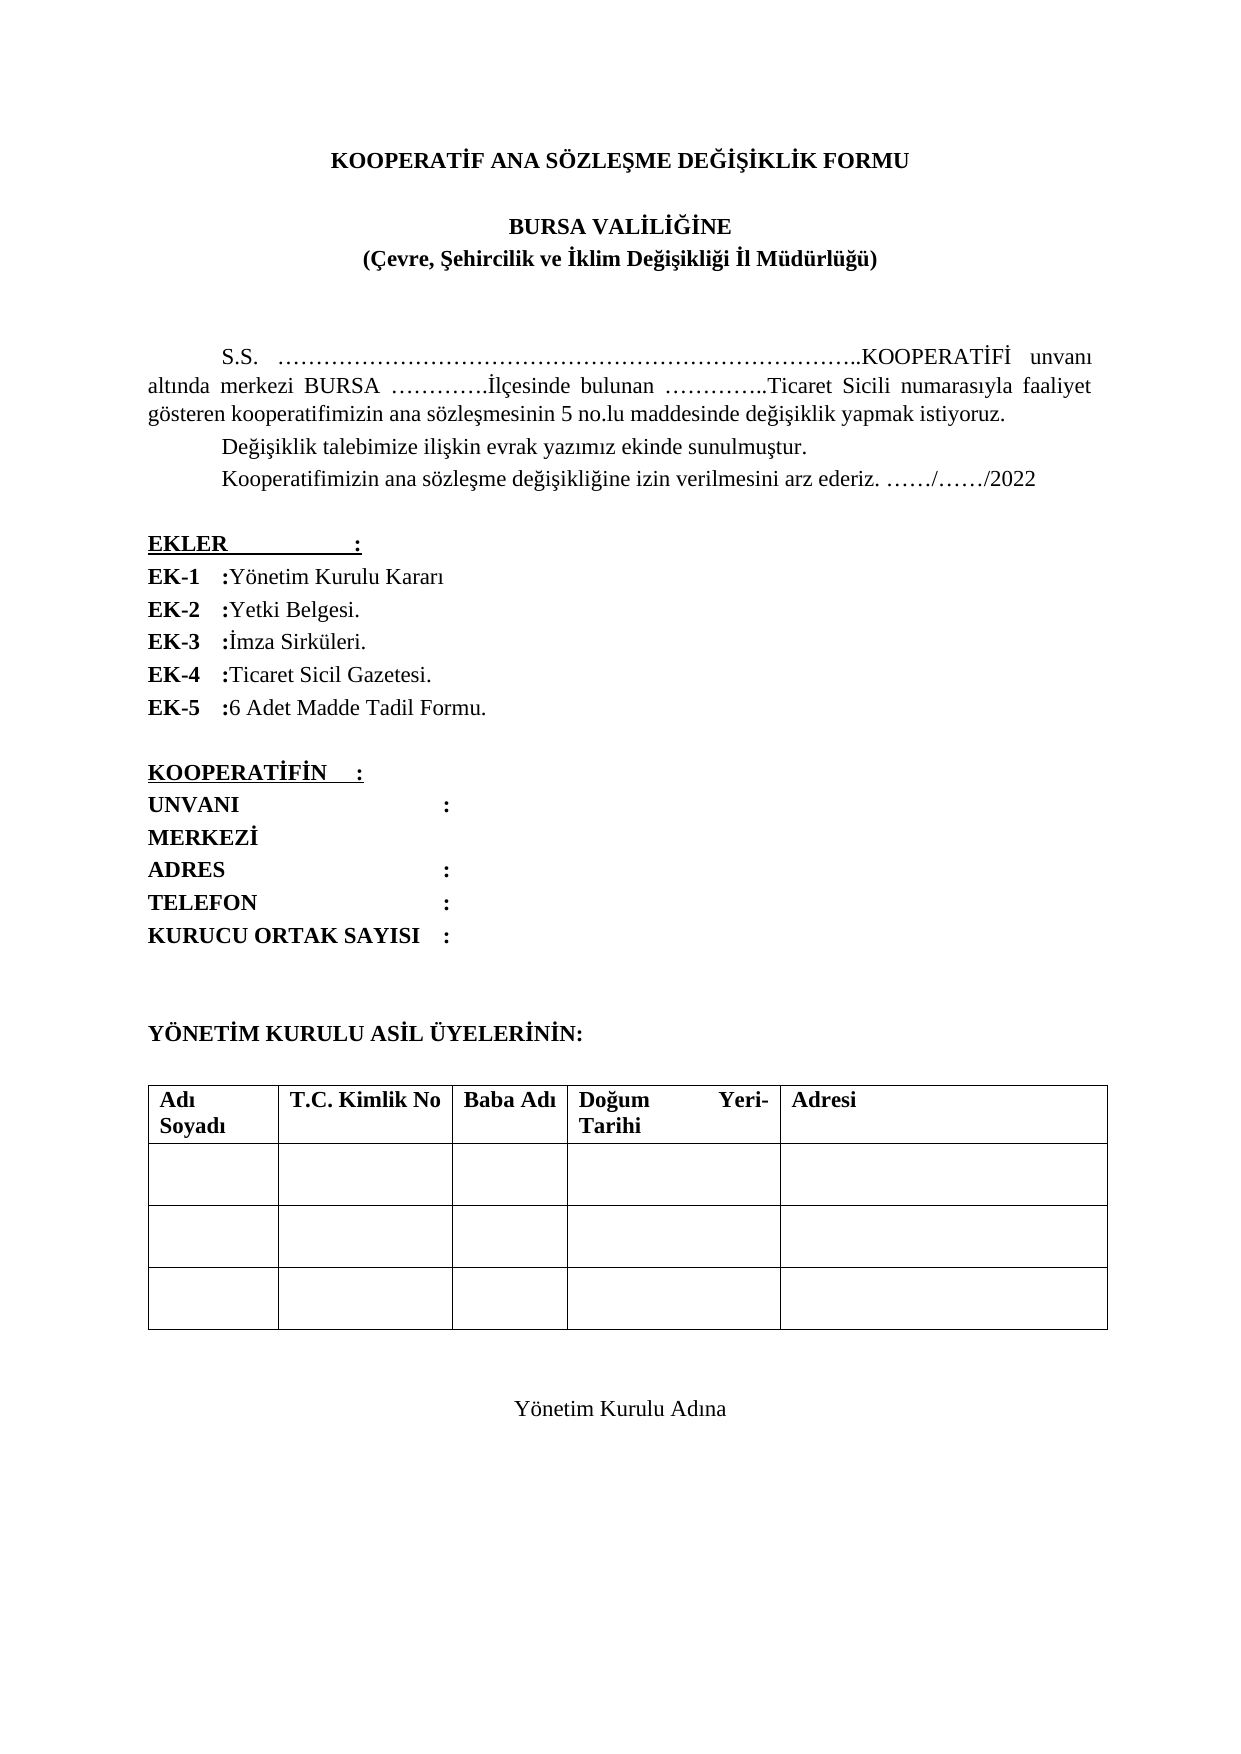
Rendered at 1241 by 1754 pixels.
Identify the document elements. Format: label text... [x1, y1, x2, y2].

text BURSA VALİLİĞİNE [148, 213, 1093, 239]
table_cell [149, 1206, 278, 1267]
table_cell [453, 1268, 567, 1329]
text EK-3 :İmza Sirküleri. [148, 628, 1093, 655]
table_cell [453, 1206, 567, 1267]
text KOOPERATİF ANA SÖZLEŞME DEĞİŞİKLİK FORMU [148, 148, 1093, 174]
text UNVANI : [148, 791, 1093, 818]
table_cell [279, 1206, 452, 1267]
table_cell [149, 1268, 278, 1329]
table_cell [279, 1144, 452, 1205]
text EK-2 :Yetki Belgesi. [148, 596, 1093, 622]
text Kooperatifimizin ana sözleşme değişikliğine izin verilmesini arz ederiz. ……/……/2022 [148, 465, 1093, 492]
table_header Doğum Yeri-Tarihi [568, 1086, 780, 1143]
table_cell [568, 1144, 780, 1205]
text Değişiklik talebimize ilişkin evrak yazımız ekinde sunulmuştur. [148, 433, 1093, 459]
table_cell [781, 1268, 1107, 1329]
text EK-4 :Ticaret Sicil Gazetesi. [148, 661, 1093, 687]
table_cell [568, 1268, 780, 1329]
text EK-5 :6 Adet Madde Tadil Formu. [148, 693, 1093, 720]
table_cell [453, 1144, 567, 1205]
text (Çevre, Şehircilik ve İklim Değişikliği İl Müdürlüğü) [148, 245, 1093, 272]
text MERKEZİ [148, 824, 1093, 850]
table_header Adı Soyadı [149, 1086, 278, 1143]
table_header Baba Adı [453, 1086, 567, 1143]
text TELEFON : [148, 889, 1093, 916]
text ADRES : [148, 857, 1093, 883]
text EKLER : [148, 531, 1093, 557]
table_cell [279, 1268, 452, 1329]
text Yönetim Kurulu Adına [148, 1395, 1093, 1422]
text EK-1 :Yönetim Kurulu Kararı [148, 563, 1093, 589]
table_header Adresi [781, 1086, 1107, 1143]
table_cell [781, 1206, 1107, 1267]
text KOOPERATİFİN : [148, 759, 1093, 785]
table_cell [781, 1144, 1107, 1205]
table_cell [568, 1206, 780, 1267]
table_cell [149, 1144, 278, 1205]
table_header T.C. Kimlik No [279, 1086, 452, 1143]
text S.S. …………………………………………………………………..KOOPERATİFİ unvanı altında merkezi BURSA ………….İlçesinde bulunan …………..Ticaret Sicili numarasıyla faaliyet gösteren kooperatifimizin ana sözleşmesinin 5 no.lu maddesinde değişiklik yapmak istiyoruz. [148, 343, 1093, 426]
text KURUCU ORTAK SAYISI : [148, 922, 1093, 948]
text YÖNETİM KURULU ASİL ÜYELERİNİN: [148, 1019, 1093, 1046]
